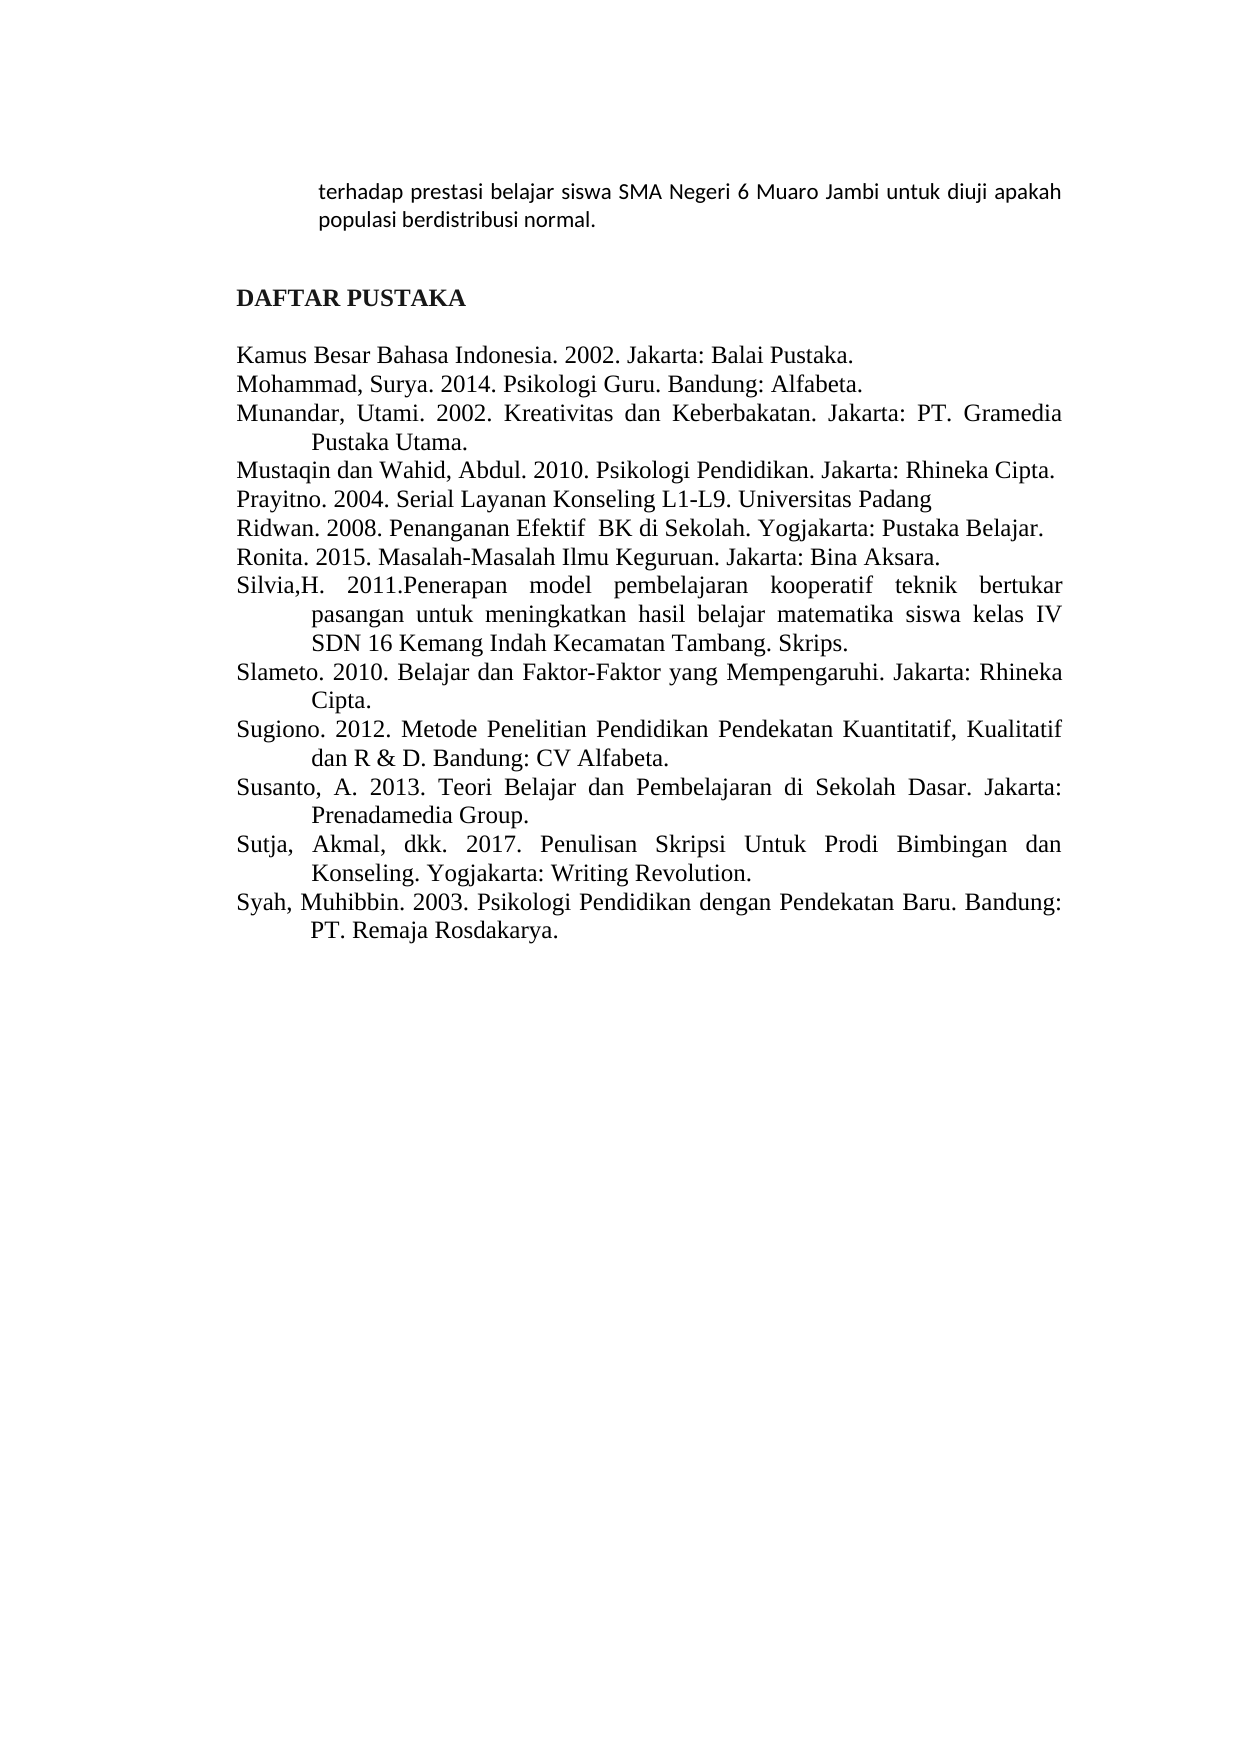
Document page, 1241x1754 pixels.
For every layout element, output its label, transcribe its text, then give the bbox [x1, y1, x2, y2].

text Kamus Besar Bahasa Indonesia. 2002. Jakarta: Balai Pustaka. [236, 340, 1063, 369]
text Slameto. 2010. Belajar dan Faktor-Faktor yang Mempengaruhi. Jakarta: Rhineka Cipta. [236, 657, 1063, 714]
text Mohammad, Surya. 2014. Psikologi Guru. Bandung: Alfabeta. [236, 369, 1063, 398]
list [281, 177, 1063, 233]
text Susanto, A. 2013. Teori Belajar dan Pembelajaran di Sekolah Dasar. Jakarta: Prenadamedia Group. [236, 772, 1063, 829]
text Ronita. 2015. Masalah-Masalah Ilmu Keguruan. Jakarta: Bina Aksara. [236, 542, 1063, 570]
text Syah, Muhibbin. 2003. Psikologi Pendidikan dengan Pendekatan Baru. Bandung: PT. Remaja Rosdakarya. [236, 887, 1063, 944]
text Ridwan. 2008. Penanganan Efektif BK di Sekolah. Yogjakarta: Pustaka Belajar. [236, 513, 1063, 542]
text Prayitno. 2004. Serial Layanan Konseling L1-L9. Universitas Padang [236, 484, 1063, 513]
text Munandar, Utami. 2002. Kreativitas dan Keberbakatan. Jakarta: PT. Gramedia Pustaka Utama. [236, 398, 1063, 455]
text Mustaqin dan Wahid, Abdul. 2010. Psikologi Pendidikan. Jakarta: Rhineka Cipta. [236, 455, 1063, 484]
text Sutja, Akmal, dkk. 2017. Penulisan Skripsi Untuk Prodi Bimbingan dan Konseling. Yogjakarta: Writing Revolution. [236, 829, 1063, 887]
text Sugiono. 2012. Metode Penelitian Pendidikan Pendekatan Kuantitatif, Kualitatif dan R & D. Bandung: CV Alfabeta. [236, 714, 1063, 772]
text Silvia,H. 2011.Penerapan model pembelajaran kooperatif teknik bertukar pasangan untuk meningkatkan hasil belajar matematika siswa kelas IV SDN 16 Kemang Indah Kecamatan Tambang. Skrips. [236, 570, 1063, 657]
text DAFTAR PUSTAKA [236, 283, 1063, 312]
